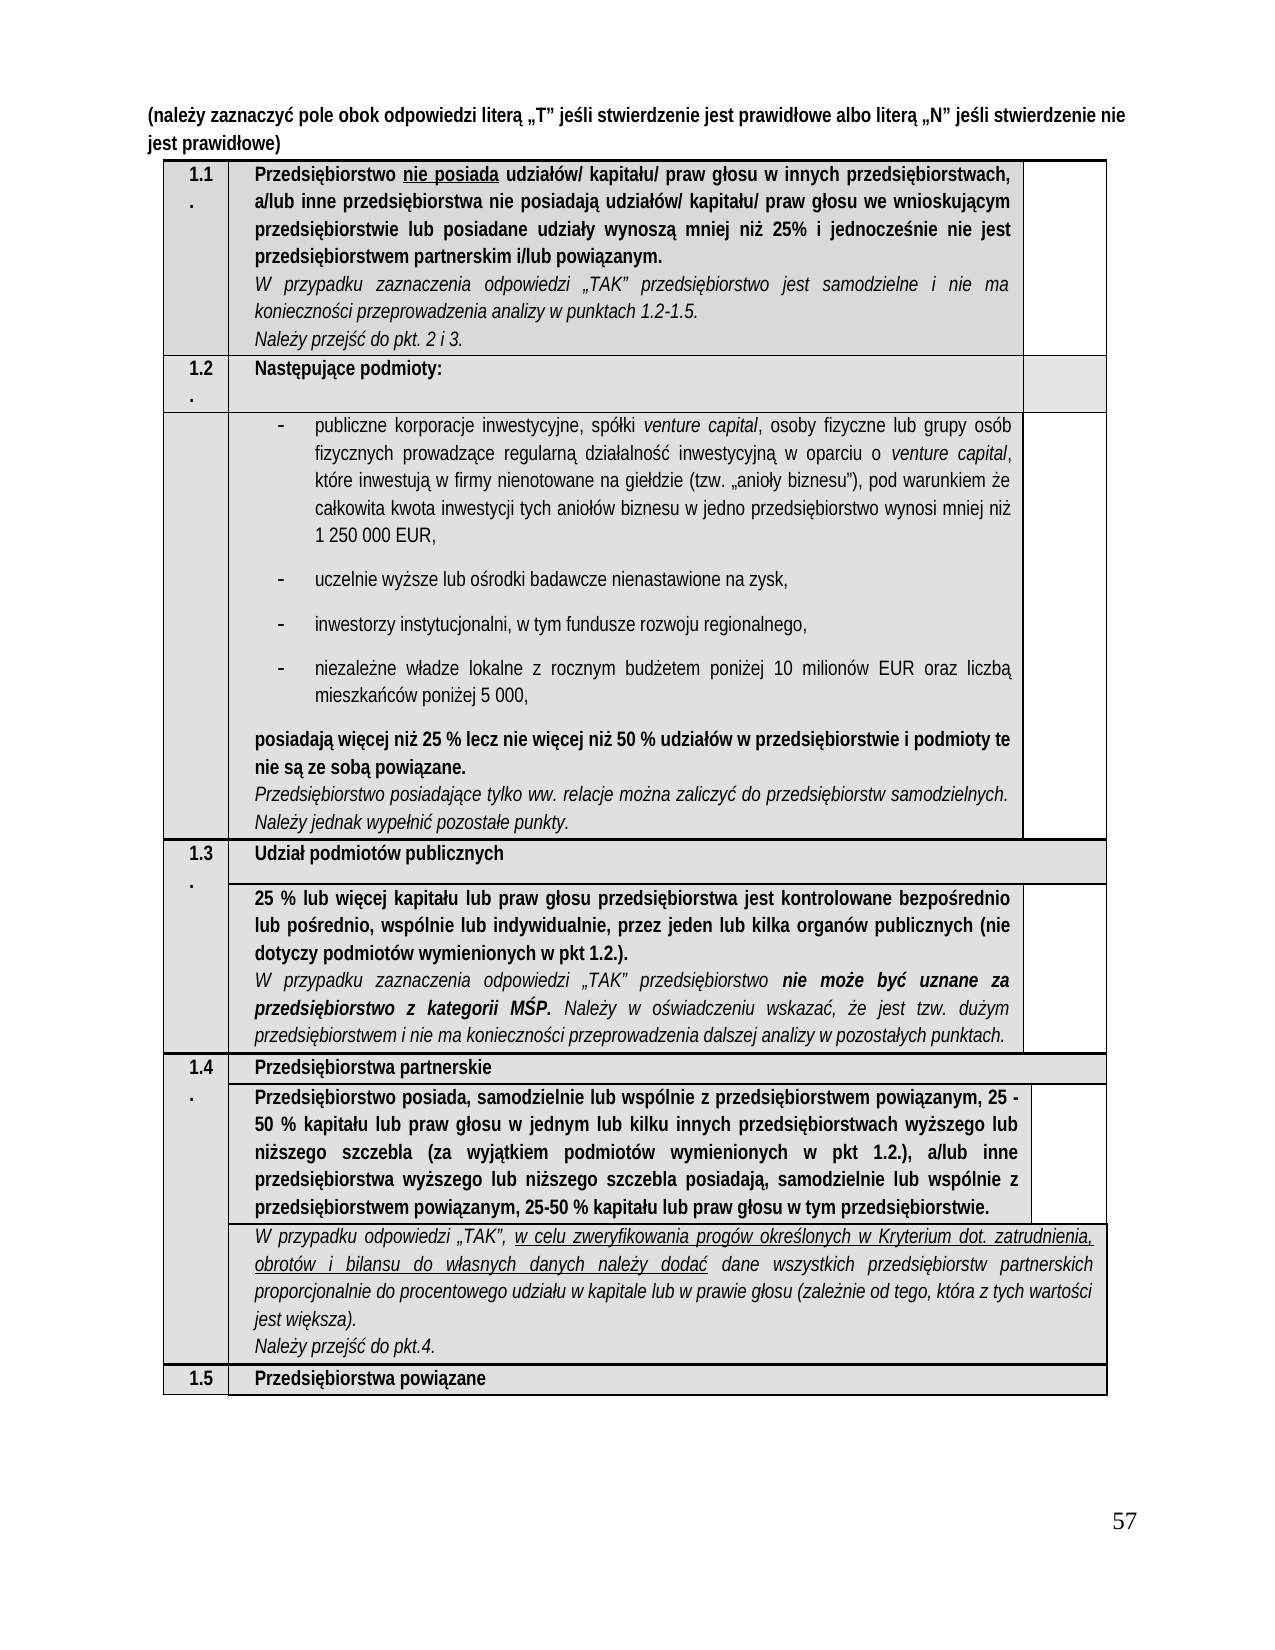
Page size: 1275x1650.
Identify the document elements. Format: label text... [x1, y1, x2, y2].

table_cell 25 % lub więcej kapitału lub praw głosu przedsiębiorstwa jest kontrolowane bezpośrednio lub pośrednio, wspólnie lub indywidualnie, przez jeden lub kilka organów publicznych (nie dotyczy podmiotów wymienionych w pkt 1.2.). W przypadku zaznaczenia odpowiedzi „TAK” przedsiębiorstwo nie może być uznane za przedsiębiorstwo z kategorii MŚP. Należy w oświadczeniu wskazać, że jest tzw. dużym przedsiębiorstwem i nie ma konieczności przeprowadzenia dalszej analizy w pozostałych punktach. [229, 885, 1023, 1052]
table_cell Następujące podmioty: [229, 356, 1023, 412]
text (należy zaznaczyć pole obok odpowiedzi literą „T” jeśli stwierdzenie jest prawidłowe albo literą „N” jeśli stwierdzenie nie jest prawidłowe) [148, 103, 1137, 155]
table_cell Przedsiębiorstwa partnerskie [229, 1055, 1106, 1083]
table_header [1024, 162, 1106, 355]
table_cell [1032, 1085, 1106, 1223]
table_header Przedsiębiorstwo nie posiada udziałów/ kapitału/ praw głosu w innych przedsiębiorstwach, a/lub inne przedsiębiorstwa nie posiadają udziałów/ kapitału/ praw głosu we wnioskującym przedsiębiorstwie lub posiadane udziały wynoszą mniej niż 25% i jednocześnie nie jest przedsiębiorstwem partnerskim i/lub powiązanym. W przypadku zaznaczenia odpowiedzi „TAK” przedsiębiorstwo jest samodzielne i nie ma konieczności przeprowadzenia analizy w punktach 1.2-1.5. Należy przejść do pkt. 2 i 3. [229, 162, 1023, 355]
table_cell 1.3. [164, 841, 228, 1052]
table_cell [1024, 885, 1106, 1052]
table_cell Udział podmiotów publicznych [229, 841, 1106, 883]
table_cell [164, 413, 228, 838]
table_cell [1024, 356, 1106, 412]
table_cell publiczne korporacje inwestycyjne, spółki venture capital, osoby fizyczne lub grupy osób fizycznych prowadzące regularną działalność inwestycyjną w oparciu o venture capital, które inwestują w firmy nienotowane na giełdzie (tzw. „anioły biznesu”), pod warunkiem że całkowita kwota inwestycji tych aniołów biznesu w jedno przedsiębiorstwo wynosi mniej niż 1 250 000 EUR, uczelnie wyższe lub ośrodki badawcze nienastawione na zysk, inwestorzy instytucjonalni, w tym fundusze rozwoju regionalnego, niezależne władze lokalne z rocznym budżetem poniżej 10 milionów EUR oraz liczbą mieszkańców poniżej 5 000, posiadają więcej niż 25 % lecz nie więcej niż 50 % udziałów w przedsiębiorstwie i podmioty te nie są ze sobą powiązane. Przedsiębiorstwo posiadające tylko ww. relacje można zaliczyć do przedsiębiorstw samodzielnych. Należy jednak wypełnić pozostałe punkty. [229, 413, 1022, 838]
table_cell Przedsiębiorstwa powiązane [229, 1366, 1106, 1394]
table_cell 1.2. [164, 356, 228, 412]
table_cell 1.5. [164, 1366, 228, 1394]
table_cell [1024, 413, 1106, 838]
table_cell 1.4. [164, 1055, 228, 1363]
table_cell W przypadku odpowiedzi „TAK”, w celu zweryfikowania progów określonych w Kryterium dot. zatrudnienia, obrotów i bilansu do własnych danych należy dodać dane wszystkich przedsiębiorstw partnerskich proporcjonalnie do procentowego udziału w kapitale lub w prawie głosu (zależnie od tego, która z tych wartości jest większa). Należy przejść do pkt.4. [229, 1225, 1106, 1363]
table_cell Przedsiębiorstwo posiada, samodzielnie lub wspólnie z przedsiębiorstwem powiązanym, 25 - 50 % kapitału lub praw głosu w jednym lub kilku innych przedsiębiorstwach wyższego lub niższego szczebla (za wyjątkiem podmiotów wymienionych w pkt 1.2.), a/lub inne przedsiębiorstwa wyższego lub niższego szczebla posiadają, samodzielnie lub wspólnie z przedsiębiorstwem powiązanym, 25-50 % kapitału lub praw głosu w tym przedsiębiorstwie. [229, 1085, 1031, 1223]
table_header 1.1. [164, 162, 228, 355]
